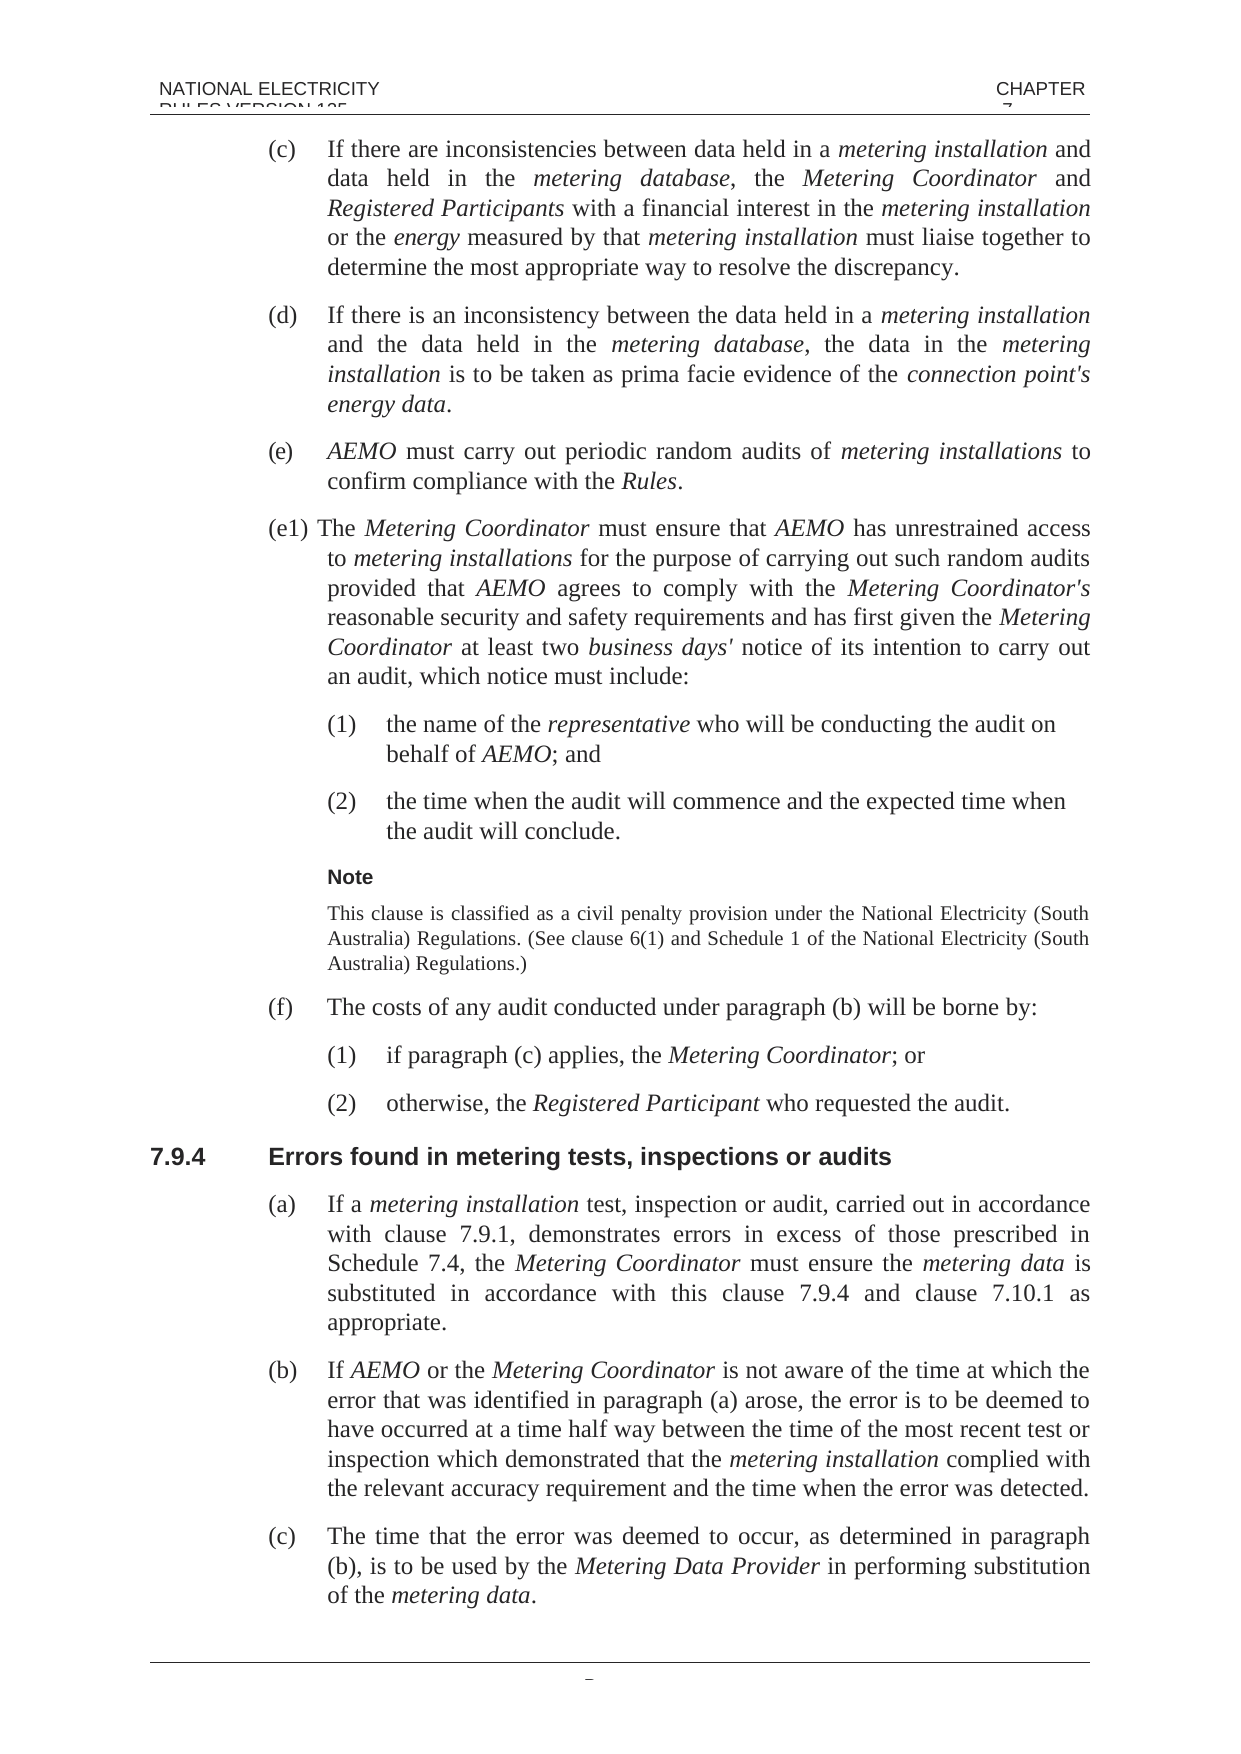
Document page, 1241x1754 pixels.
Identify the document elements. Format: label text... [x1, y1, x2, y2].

list if paragraph (c) applies, the Metering Coordinator; or [327, 1040, 1103, 1069]
list If AEMO or the Metering Coordinator is not aware of the time at which the error that was identified in paragraph (a) arose, the error is to be deemed to have occurred at a time half way between the time of the most recent test or inspection which demonstrated that the metering installation complied with the relevant accuracy requirement and the time when the error was detected. [268, 1355, 1091, 1502]
list If there is an inconsistency between the data held in a metering installation and the data held in the metering database, the data in the metering installation is to be taken as prima facie evidence of the connection point's energy data. [268, 300, 1091, 417]
list The time that the error was deemed to occur, as determined in paragraph (b), is to be used by the Metering Data Provider in performing substitution of the metering data. [268, 1521, 1090, 1609]
list the name of the representative who will be conducting the audit on behalf of AEMO; and [327, 709, 1091, 768]
text This clause is classified as a civil penalty provision under the National Electricity (South Australia) Regulations. (See clause 6(1) and Schedule 1 of the National Electricity (South Australia) Regulations.) [327, 901, 1091, 975]
list If there are inconsistencies between data held in a metering installation and data held in the metering database, the Metering Coordinator and Registered Participants with a financial interest in the metering installation or the energy measured by that metering installation must liaise together to determine the most appropriate way to resolve the discrepancy. [268, 134, 1091, 281]
list AEMO must carry out periodic random audits of metering installations to confirm compliance with the Rules. [268, 436, 1091, 495]
list If a metering installation test, inspection or audit, carried out in accordance with clause 7.9.1, demonstrates errors in excess of those prescribed in Schedule 7.4, the Metering Coordinator must ensure the metering data is substituted in accordance with this clause 7.9.4 and clause 7.10.1 as appropriate. [268, 1189, 1091, 1336]
text Note [327, 865, 1103, 889]
list otherwise, the Registered Participant who requested the audit. [327, 1088, 1103, 1116]
text (e1) The Metering Coordinator must ensure that AEMO has unrestrained access to metering installations for the purpose of carrying out such random audits provided that AEMO agrees to comply with the Metering Coordinator's reasonable security and safety requirements and has first given the Metering Coordinator at least two business days' notice of its intention to carry out an audit, which notice must include: [268, 513, 1091, 690]
subtitle Errors found in metering tests, inspections or audits [150, 1142, 1103, 1171]
list the time when the audit will commence and the expected time when the audit will conclude. [327, 786, 1091, 845]
list The costs of any audit conducted under paragraph (b) will be borne by: [268, 992, 1103, 1021]
